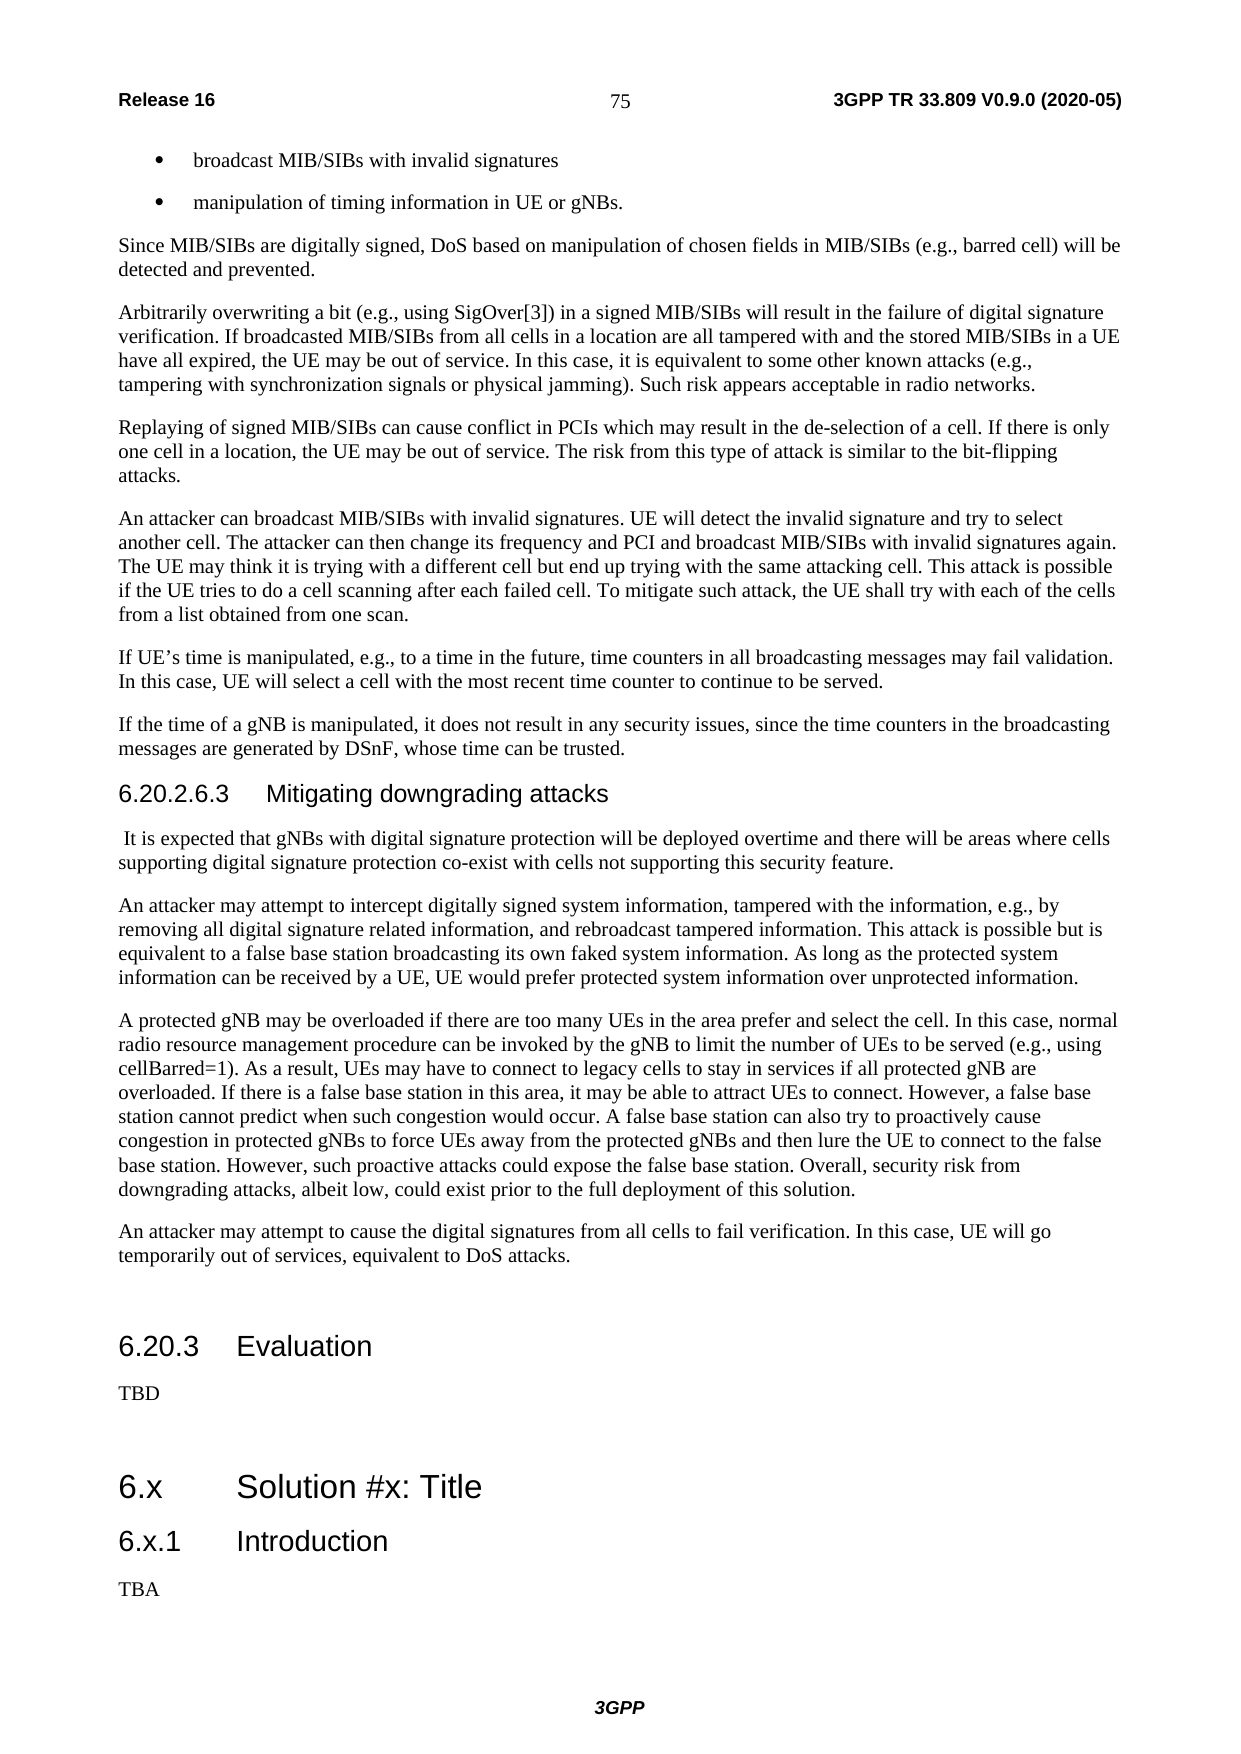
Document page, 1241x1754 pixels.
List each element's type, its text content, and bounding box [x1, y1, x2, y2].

subtitle 6.x Solution #x: Title [118, 1467, 1122, 1505]
subtitle 6.x.1 Introduction [118, 1524, 1122, 1558]
text TBA [118, 1576, 1122, 1601]
